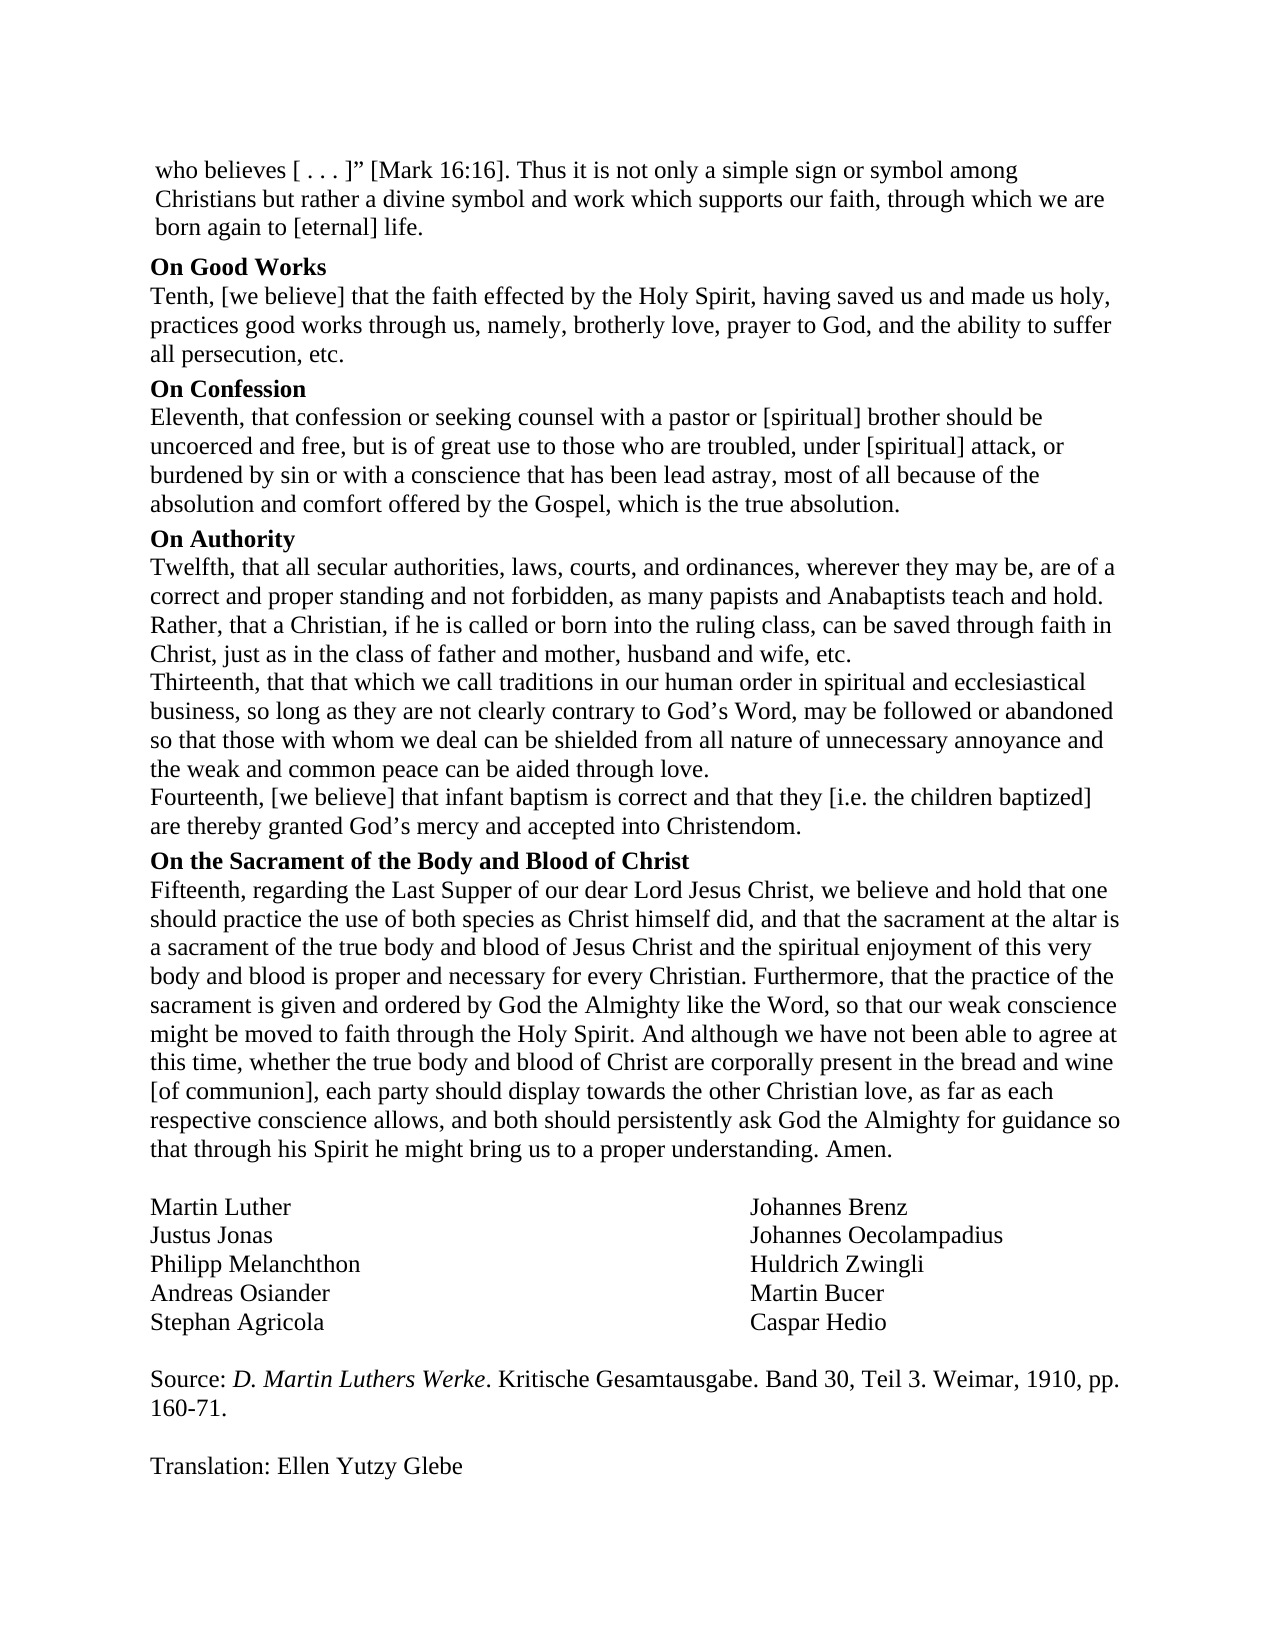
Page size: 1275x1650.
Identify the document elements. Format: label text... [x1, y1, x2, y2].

text On Good Works [150, 252, 1125, 281]
text On the Sacrament of the Body and Blood of Christ [150, 846, 1125, 875]
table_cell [150, 150, 1125, 246]
text Thirteenth, that that which we call traditions in our human order in spiritual and ecclesiastical business, so long as they are not clearly contrary to God’s Word, may be followed or abandoned so that those with whom we deal can be shielded from all nature of unnecessary annoyance and the weak and common peace can be aided through love. [150, 667, 1125, 782]
text Tenth, [we believe] that the faith effected by the Holy Spirit, having saved us and made us holy, practices good works through us, namely, brotherly love, prayer to God, and the ability to suffer all persecution, etc. [150, 281, 1125, 367]
text Translation: Ellen Yutzy Glebe [150, 1451, 1125, 1479]
text Twelfth, that all secular authorities, laws, courts, and ordinances, wherever they may be, are of a correct and proper standing and not forbidden, as many papists and Anabaptists teach and hold. Rather, that a Christian, if he is called or born into the ruling class, can be saved through faith in Christ, just as in the class of father and mother, husband and wife, etc. [150, 552, 1125, 667]
text Eleventh, that confession or seeking counsel with a pastor or [spiritual] brother should be uncoerced and free, but is of great use to those who are troubled, under [spiritual] attack, or burdened by sin or with a conscience that has been lead astray, most of all because of the absolution and comfort offered by the Gospel, which is the true absolution. [150, 402, 1125, 517]
text On Authority [150, 524, 1125, 552]
text Fifteenth, regarding the Last Supper of our dear Lord Jesus Christ, we believe and hold that one should practice the use of both species as Christ himself did, and that the sacrament at the altar is a sacrament of the true body and blood of Jesus Christ and the spiritual enjoyment of this very body and blood is proper and necessary for every Christian. Furthermore, that the practice of the sacrament is given and ordered by God the Almighty like the Word, so that our weak conscience might be moved to faith through the Holy Spirit. And although we have not been able to agree at this time, whether the true body and blood of Christ are corporally present in the bread and wine [of communion], each party should display towards the other Christian love, as far as each respective conscience allows, and both should persistently ask God the Almighty for guidance so that through his Spirit he might bring us to a proper understanding. Amen. [150, 875, 1125, 1162]
text Martin Luther Johannes Brenz Justus Jonas Johannes Oecolampadius Philipp Melanchthon Huldrich Zwingli Andreas Osiander Martin Bucer Stephan Agricola Caspar Hedio Source: D. Martin Luthers Werke. Kritische Gesamtausgabe. Band 30, Teil 3. Weimar, 1910, pp. 160-71. [150, 1192, 1125, 1422]
text Fourteenth, [we believe] that infant baptism is correct and that they [i.e. the children baptized] are thereby granted God’s mercy and accepted into Christendom. [150, 782, 1125, 840]
text On Confession [150, 374, 1125, 402]
